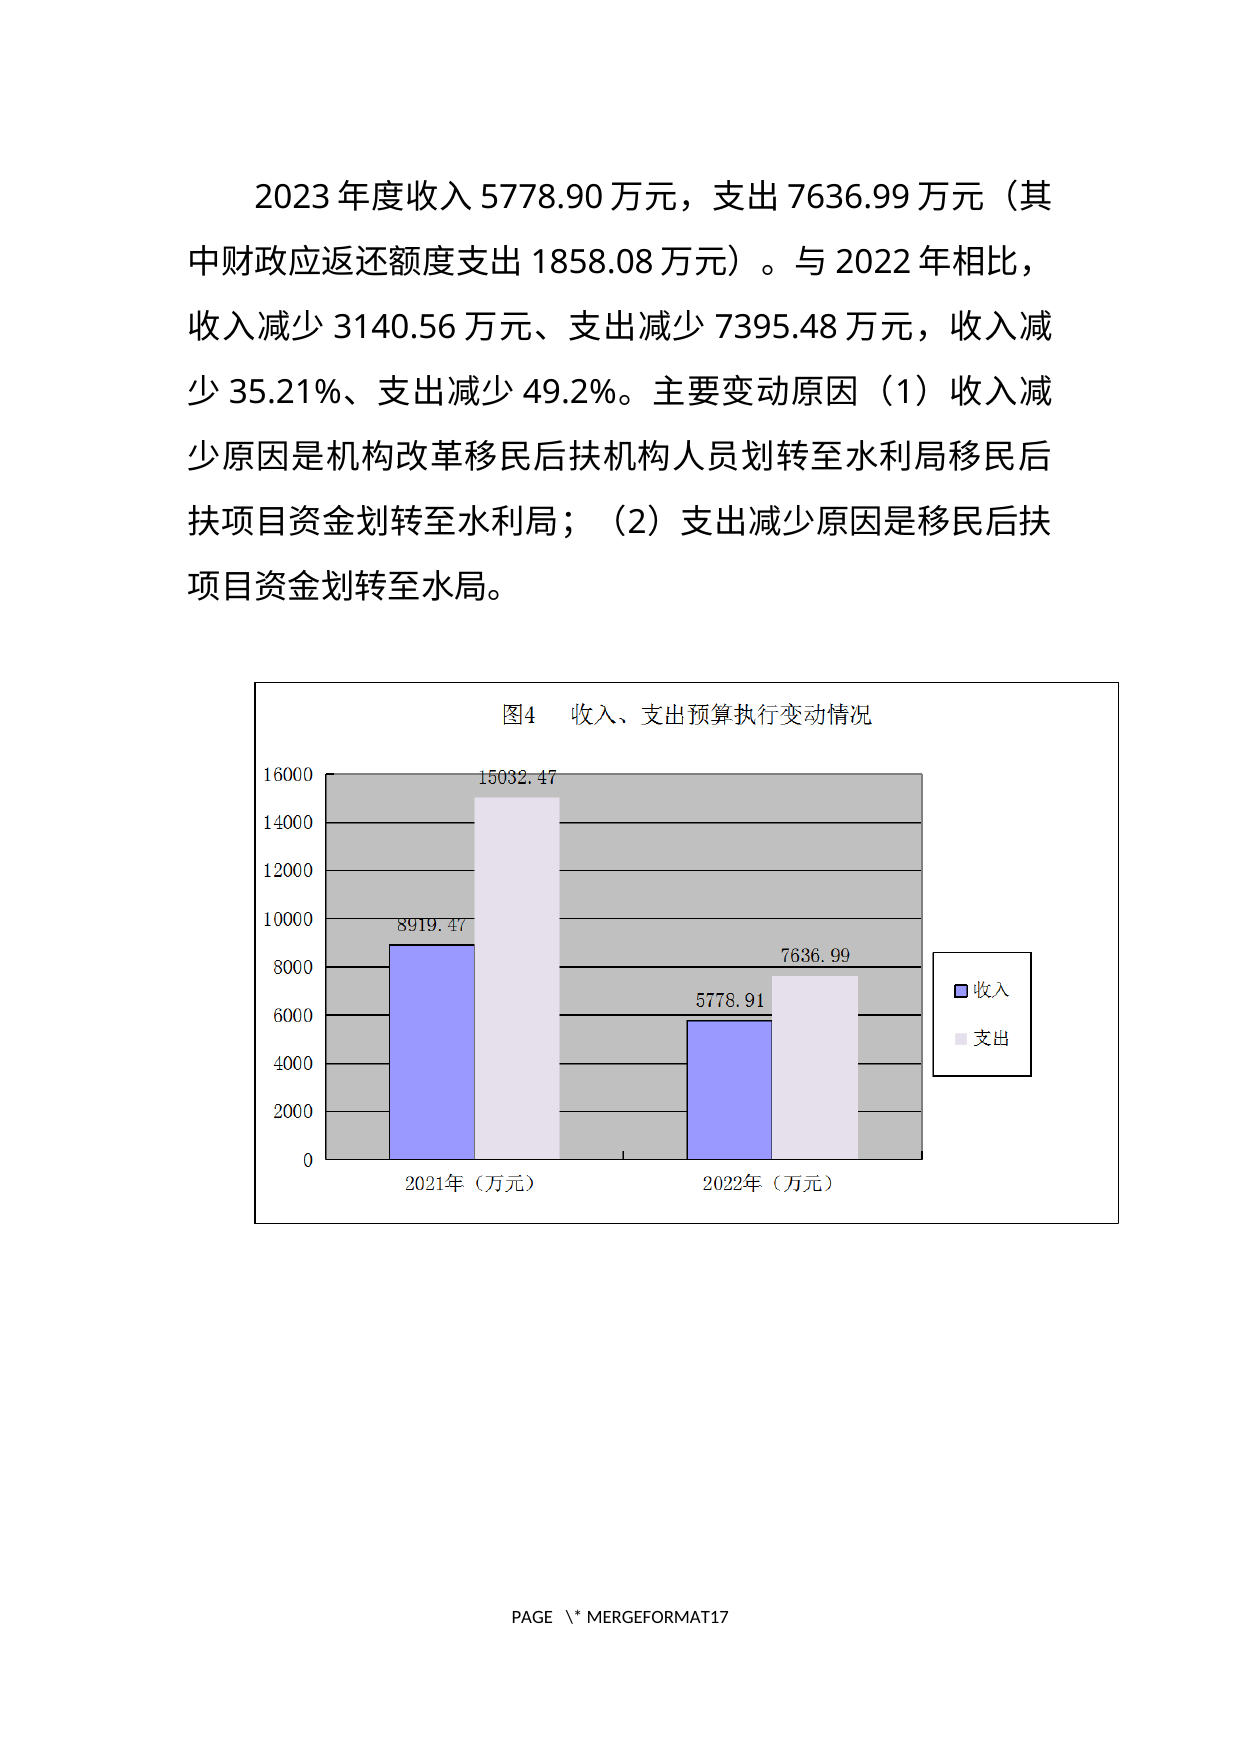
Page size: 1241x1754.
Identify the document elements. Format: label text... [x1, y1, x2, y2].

picture [254, 682, 1119, 1224]
text 2023年度收入5778.90万元，支出7636.99万元（其中财政应返还额度支出1858.08万元）。与2022年相比，收入减少3140.56万元、支出减少7395.48万元，收入减少35.21%、支出减少49.2%。主要变动原因（1）收入减少原因是机构改革移民后扶机构人员划转至水利局移民后扶项目资金划转至水利局；（2）支出减少原因是移民后扶项目资金划转至水局。 [187, 162, 1053, 617]
